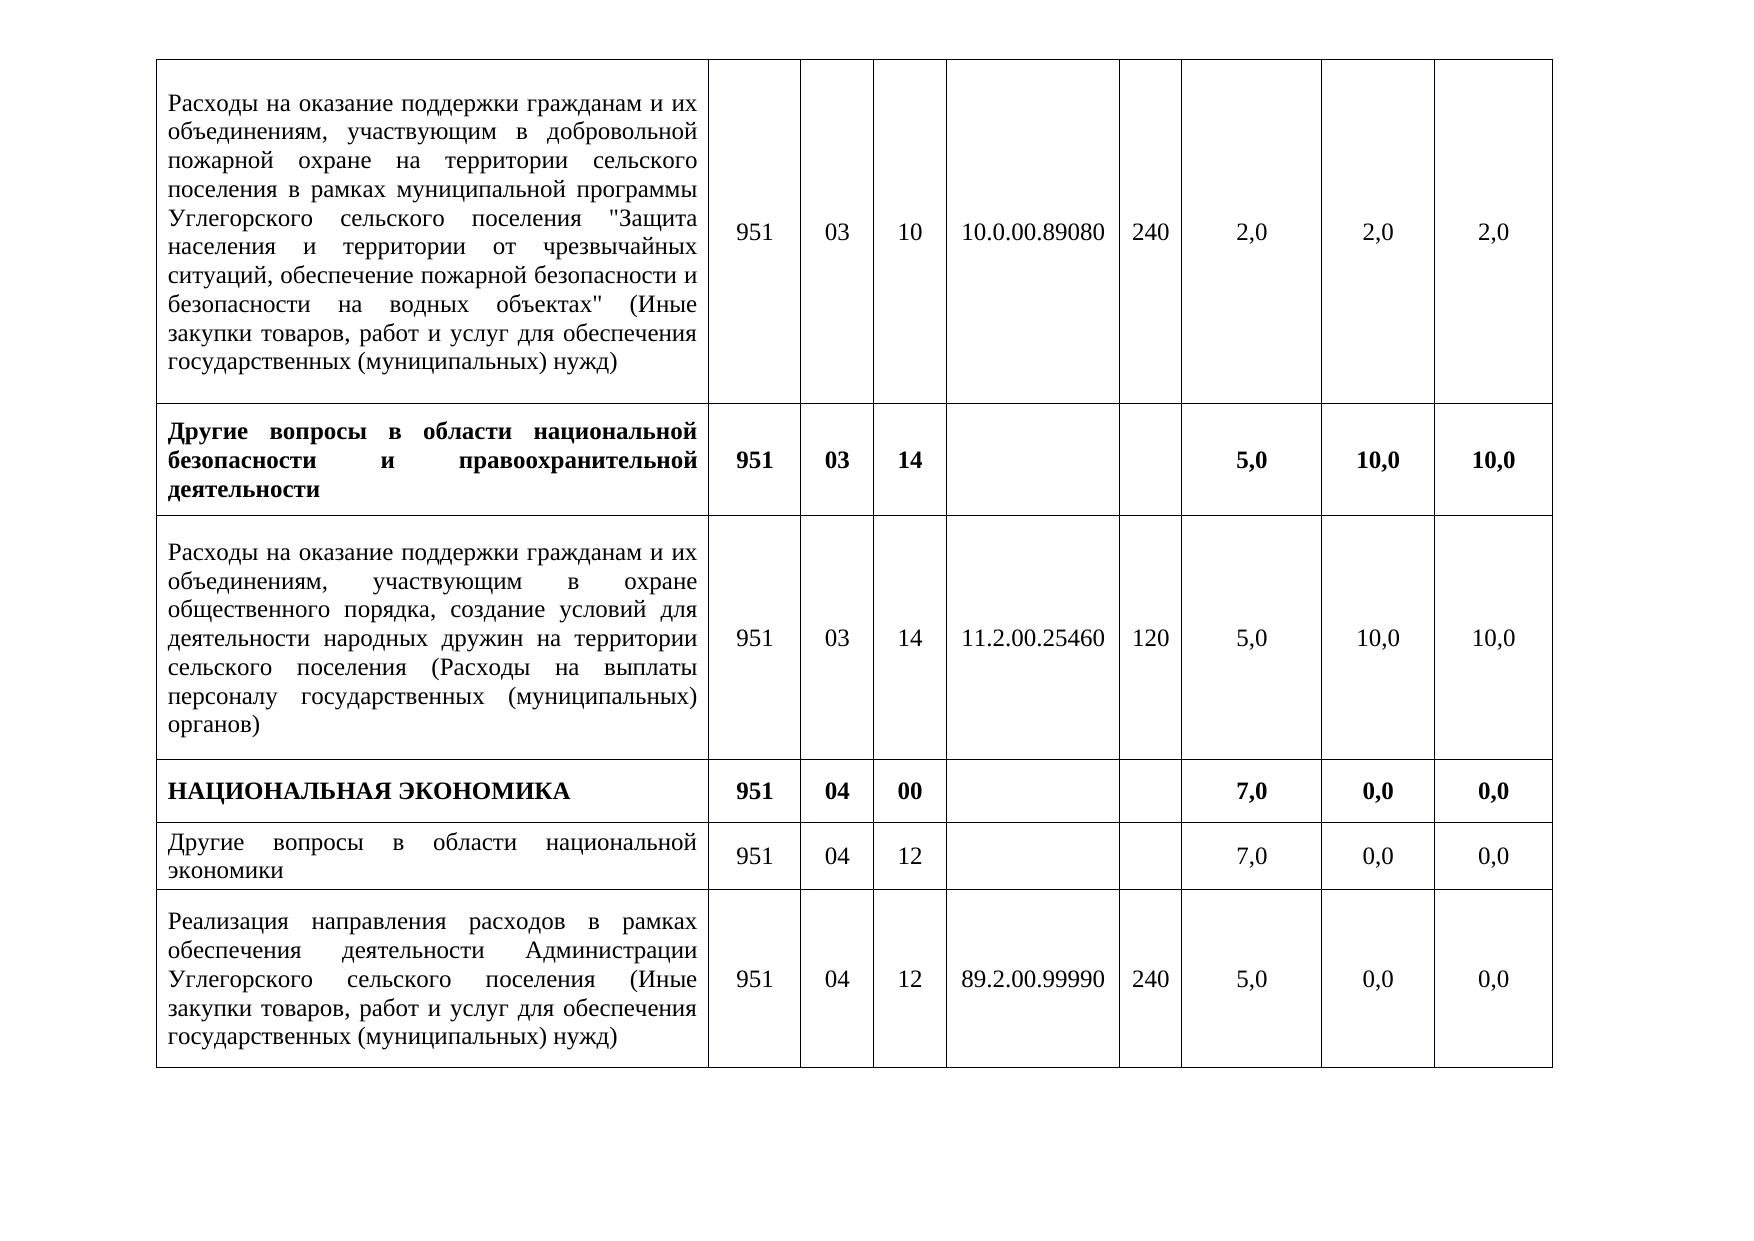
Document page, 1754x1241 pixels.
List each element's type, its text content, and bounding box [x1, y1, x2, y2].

table_cell 10,0 [1322, 404, 1434, 515]
table_cell 7,0 [1182, 760, 1321, 822]
table_cell 5,0 [1182, 516, 1321, 759]
table_cell 0,0 [1322, 760, 1434, 822]
table_cell Другие вопросы в области национальной экономики [157, 823, 708, 889]
table_cell 11.2.00.25460 [947, 516, 1119, 759]
table_cell 7,0 [1182, 823, 1321, 889]
table_cell 89.2.00.99990 [947, 890, 1119, 1067]
table_cell 0,0 [1435, 760, 1552, 822]
table_cell 00 [874, 760, 946, 822]
table_cell [1120, 760, 1181, 822]
table_cell 951 [709, 890, 800, 1067]
table_cell 240 [1120, 60, 1181, 403]
table_cell 0,0 [1322, 823, 1434, 889]
table_cell 240 [1120, 890, 1181, 1067]
table_cell 04 [801, 890, 873, 1067]
table_cell Расходы на оказание поддержки гражданам и их объединениям, участвующим в добровольной пожарной охране на территории сельского поселения в рамках муниципальной программы Углегорского сельского поселения "Защита населения и территории от чрезвычайных ситуаций, обеспечение пожарной безопасности и безопасности на водных объектах" (Иные закупки товаров, работ и услуг для обеспечения государственных (муниципальных) нужд) [157, 60, 708, 403]
table_cell 14 [874, 516, 946, 759]
table_cell 2,0 [1182, 60, 1321, 403]
table_cell 2,0 [1322, 60, 1434, 403]
table_cell 0,0 [1435, 890, 1552, 1067]
table_cell Расходы на оказание поддержки гражданам и их объединениям, участвующим в охране общественного порядка, создание условий для деятельности народных дружин на территории сельского поселения (Расходы на выплаты персоналу государственных (муниципальных) органов) [157, 516, 708, 759]
table_cell 14 [874, 404, 946, 515]
table_cell 04 [801, 760, 873, 822]
table_cell 5,0 [1182, 404, 1321, 515]
table_cell 04 [801, 823, 873, 889]
table_cell [947, 404, 1119, 515]
table_cell 951 [709, 823, 800, 889]
table_cell Другие вопросы в области национальной безопасности и правоохранительной деятельности [157, 404, 708, 515]
table_cell 0,0 [1322, 890, 1434, 1067]
table_cell 951 [709, 516, 800, 759]
table_cell 03 [801, 404, 873, 515]
table_cell [947, 823, 1119, 889]
table_cell 951 [709, 404, 800, 515]
table_cell 12 [874, 890, 946, 1067]
table_cell 10 [874, 60, 946, 403]
table_cell 951 [709, 760, 800, 822]
table_cell НАЦИОНАЛЬНАЯ ЭКОНОМИКА [157, 760, 708, 822]
table_cell [947, 760, 1119, 822]
table_cell 0,0 [1435, 823, 1552, 889]
table_cell 03 [801, 516, 873, 759]
table_cell 120 [1120, 516, 1181, 759]
table_cell [1120, 404, 1181, 515]
table_cell 03 [801, 60, 873, 403]
table_cell 10,0 [1322, 516, 1434, 759]
table_cell 10,0 [1435, 516, 1552, 759]
table_cell [1120, 823, 1181, 889]
table_cell 12 [874, 823, 946, 889]
table_cell 2,0 [1435, 60, 1552, 403]
table_cell Реализация направления расходов в рамках обеспечения деятельности Администрации Углегорского сельского поселения (Иные закупки товаров, работ и услуг для обеспечения государственных (муниципальных) нужд) [157, 890, 708, 1067]
table_cell 951 [709, 60, 800, 403]
table_cell 5,0 [1182, 890, 1321, 1067]
table_cell 10,0 [1435, 404, 1552, 515]
table_cell 10.0.00.89080 [947, 60, 1119, 403]
